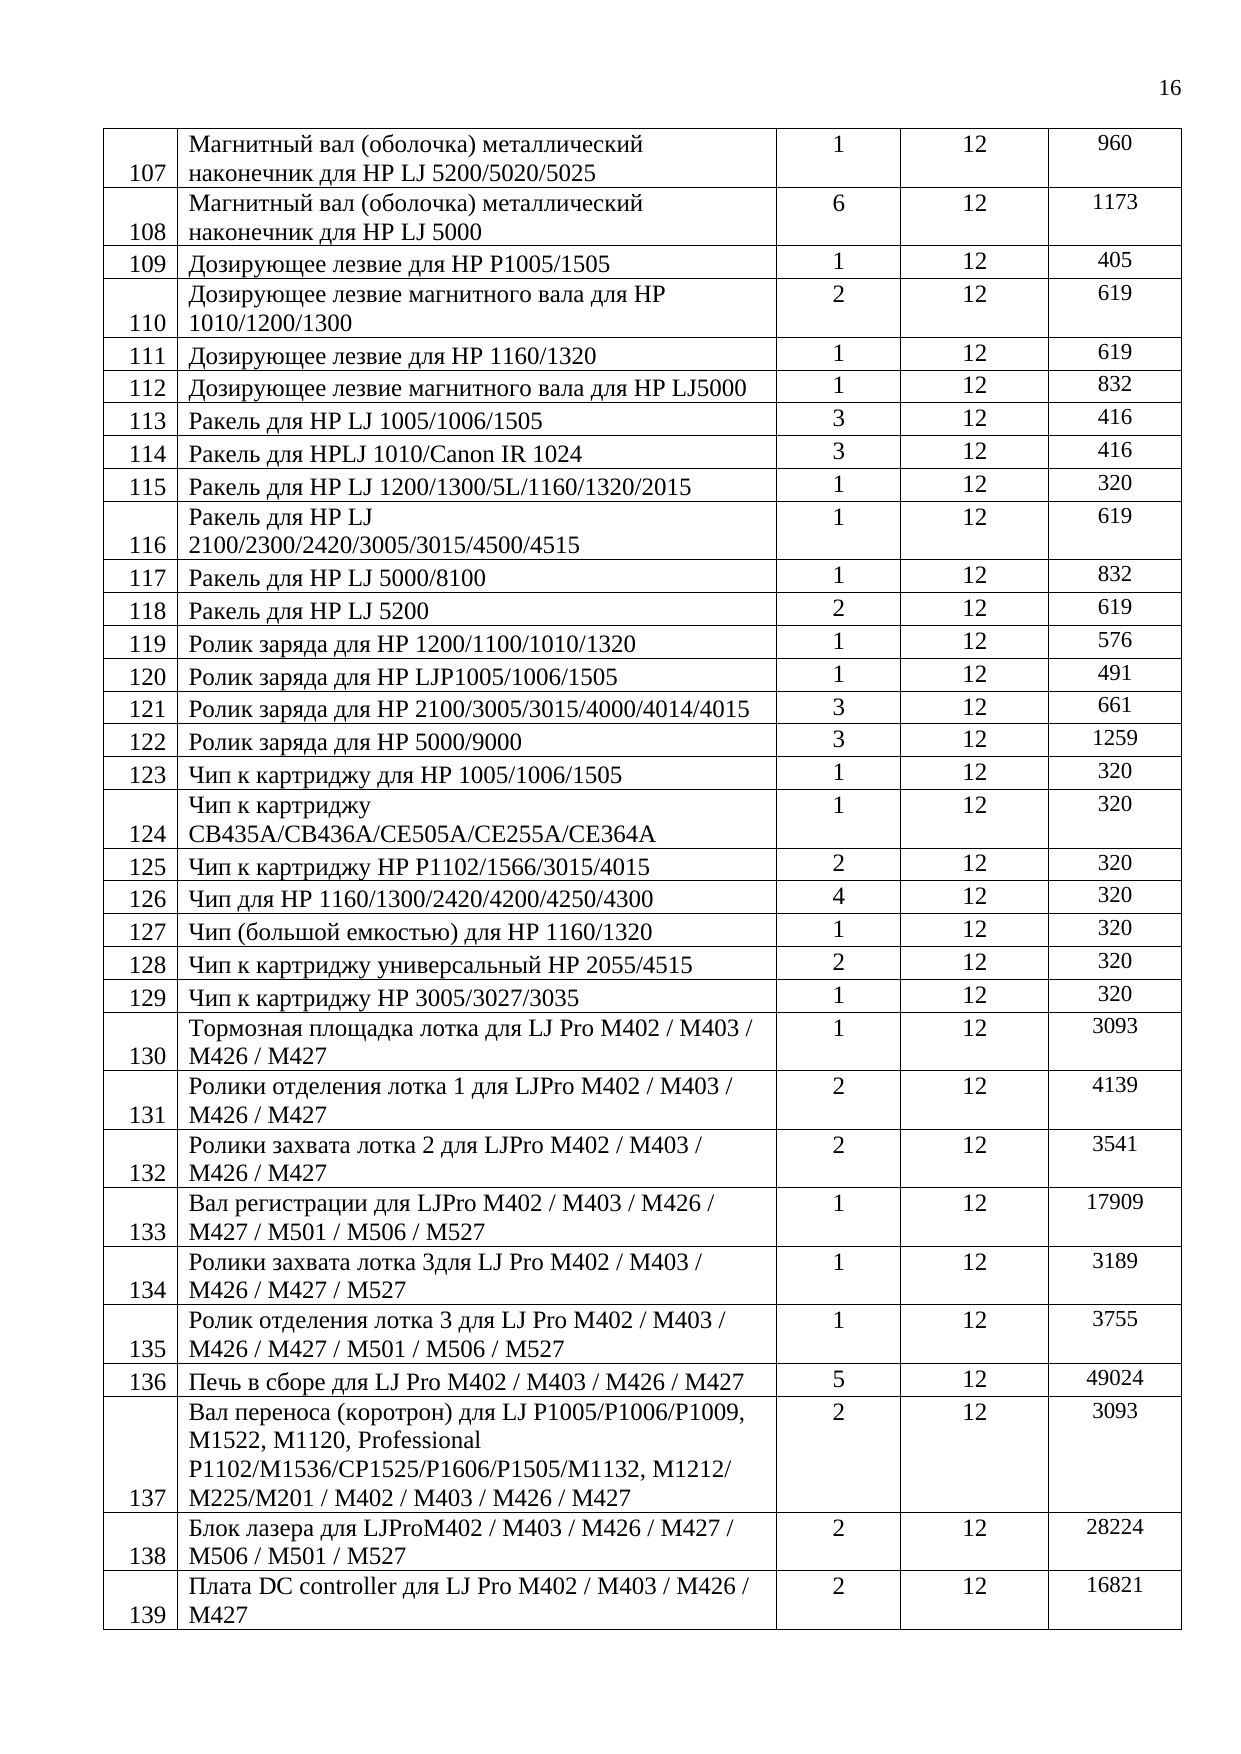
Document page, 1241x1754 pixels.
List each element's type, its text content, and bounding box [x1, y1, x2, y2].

table_cell 12 [901, 881, 1048, 913]
table_cell 110 [104, 279, 177, 337]
table_cell 3189 [1049, 1247, 1181, 1304]
table_cell 109 [104, 246, 177, 278]
table_cell 12 [901, 1513, 1048, 1570]
table_cell Чип для НР 1160/1300/2420/4200/4250/4300 [178, 881, 776, 913]
table_cell 3093 [1049, 1397, 1181, 1512]
table_cell 2 [777, 1130, 900, 1187]
table_cell 1 [777, 469, 900, 501]
table_cell Вал регистрации для LJPro M402 / M403 / M426 / M427 / M501 / M506 / M527 [178, 1188, 776, 1246]
table_cell 1 [777, 1013, 900, 1070]
table_cell 112 [104, 371, 177, 402]
table_cell 320 [1049, 757, 1181, 789]
table_cell Ролик отделения лотка 3 для LJ Pro M402 / M403 / M426 / M427 / M501 / M506 / M527 [178, 1305, 776, 1363]
table_cell 119 [104, 626, 177, 658]
table_cell 3093 [1049, 1013, 1181, 1070]
table_cell 113 [104, 403, 177, 435]
table_cell 12 [901, 188, 1048, 245]
table_cell 128 [104, 947, 177, 979]
table_cell 320 [1049, 947, 1181, 979]
table_cell 1 [777, 129, 900, 187]
table_cell 2 [777, 593, 900, 625]
table_cell 5 [777, 1364, 900, 1396]
table_cell Ракель для HP LJ 1200/1300/5L/1160/1320/2015 [178, 469, 776, 501]
table_cell 135 [104, 1305, 177, 1363]
table_cell 2 [777, 1571, 900, 1629]
table_cell 12 [901, 469, 1048, 501]
table_cell 12 [901, 914, 1048, 946]
table_cell 12 [901, 980, 1048, 1012]
table_cell 2 [777, 1397, 900, 1512]
table_cell 12 [901, 1571, 1048, 1629]
table_cell 117 [104, 560, 177, 592]
table_cell Ролик заряда для НР LJP1005/1006/1505 [178, 659, 776, 691]
table_cell 832 [1049, 371, 1181, 402]
table_cell 116 [104, 502, 177, 559]
table_cell 12 [901, 246, 1048, 278]
table_cell 121 [104, 692, 177, 723]
table_cell Чип к картриджу НР Р1102/1566/3015/4015 [178, 849, 776, 880]
table_cell Ролики отделения лотка 1 для LJPro M402 / M403 / M426 / M427 [178, 1071, 776, 1129]
table_cell 576 [1049, 626, 1181, 658]
table_cell 12 [901, 502, 1048, 559]
table_cell 832 [1049, 560, 1181, 592]
table_cell 125 [104, 849, 177, 880]
table_cell 136 [104, 1364, 177, 1396]
table_cell 1 [777, 560, 900, 592]
table_cell 3 [777, 692, 900, 723]
table_cell 12 [901, 692, 1048, 723]
table_cell 12 [901, 1247, 1048, 1304]
table_cell 1 [777, 246, 900, 278]
table_cell 129 [104, 980, 177, 1012]
table_cell Ролик заряда для НР 1200/1100/1010/1320 [178, 626, 776, 658]
table_cell 12 [901, 1013, 1048, 1070]
table_cell Плата DC controller для LJ Pro M402 / M403 / M426 / M427 [178, 1571, 776, 1629]
table_cell 133 [104, 1188, 177, 1246]
table_cell 1 [777, 1247, 900, 1304]
table_cell 49024 [1049, 1364, 1181, 1396]
table_cell 12 [901, 790, 1048, 847]
table_cell 4139 [1049, 1071, 1181, 1129]
table_cell 3 [777, 724, 900, 756]
table_cell 28224 [1049, 1513, 1181, 1570]
table_cell 320 [1049, 469, 1181, 501]
table_cell 1 [777, 371, 900, 402]
table_cell 137 [104, 1397, 177, 1512]
table_cell 6 [777, 188, 900, 245]
table_cell 123 [104, 757, 177, 789]
table_cell 320 [1049, 980, 1181, 1012]
table_cell 619 [1049, 338, 1181, 369]
table_cell 1 [777, 1305, 900, 1363]
table_cell Магнитный вал (оболочка) металлический наконечник для HP LJ 5200/5020/5025 [178, 129, 776, 187]
table_cell 12 [901, 1130, 1048, 1187]
table_cell 3755 [1049, 1305, 1181, 1363]
table_cell Чип к картриджу НР 3005/3027/3035 [178, 980, 776, 1012]
table_cell 491 [1049, 659, 1181, 691]
table_cell Ролик заряда для НР 2100/3005/3015/4000/4014/4015 [178, 692, 776, 723]
table_cell 1173 [1049, 188, 1181, 245]
table_cell Чип к картриджу СВ435А/СВ436А/СЕ505А/СЕ255А/СЕ364А [178, 790, 776, 847]
table_cell 2 [777, 1071, 900, 1129]
table_cell 619 [1049, 502, 1181, 559]
table_cell 122 [104, 724, 177, 756]
table_cell 619 [1049, 279, 1181, 337]
table_cell 120 [104, 659, 177, 691]
table_cell Чип (большой емкостью) для НР 1160/1320 [178, 914, 776, 946]
table_cell 2 [777, 279, 900, 337]
table_cell 1 [777, 659, 900, 691]
table_cell 416 [1049, 436, 1181, 468]
table_cell 320 [1049, 914, 1181, 946]
table_cell 320 [1049, 849, 1181, 880]
table_cell Дозирующее лезвие магнитного вала для HP LJ5000 [178, 371, 776, 402]
table_cell 12 [901, 338, 1048, 369]
table_cell 118 [104, 593, 177, 625]
table_cell Ракель для HP LJ 5200 [178, 593, 776, 625]
table_cell 12 [901, 1364, 1048, 1396]
table_cell 1259 [1049, 724, 1181, 756]
table_cell 114 [104, 436, 177, 468]
table_cell Ролики захвата лотка 3для LJ Pro M402 / M403 / M426 / M427 / M527 [178, 1247, 776, 1304]
table_cell 107 [104, 129, 177, 187]
table_cell 130 [104, 1013, 177, 1070]
table_cell 139 [104, 1571, 177, 1629]
table_cell 3 [777, 403, 900, 435]
table_cell Ракель для HP LJ 2100/2300/2420/3005/3015/4500/4515 [178, 502, 776, 559]
table_cell 12 [901, 279, 1048, 337]
table_cell 3541 [1049, 1130, 1181, 1187]
table_cell 1 [777, 980, 900, 1012]
table_cell Дозирующее лезвие для HP 1160/1320 [178, 338, 776, 369]
table_cell Вал переноса (коротрон) для LJ P1005/P1006/P1009, M1522, M1120, Professional P1102/M1536/CP1525/P1606/P1505/M1132, M1212/ M225/M201 / M402 / M403 / M426 / M427 [178, 1397, 776, 1512]
table_cell Ролики захвата лотка 2 для LJPro M402 / M403 / M426 / M427 [178, 1130, 776, 1187]
table_cell Ракель для HPLJ 1010/Canon IR 1024 [178, 436, 776, 468]
table_cell 320 [1049, 790, 1181, 847]
table_cell Тормозная площадка лотка для LJ Pro M402 / M403 / M426 / M427 [178, 1013, 776, 1070]
table_cell 2 [777, 1513, 900, 1570]
table_cell Блок лазера для LJProM402 / M403 / M426 / M427 / M506 / M501 / M527 [178, 1513, 776, 1570]
table_cell 17909 [1049, 1188, 1181, 1246]
table_cell 1 [777, 914, 900, 946]
table_cell 126 [104, 881, 177, 913]
table_cell Дозирующее лезвие магнитного вала для HP 1010/1200/1300 [178, 279, 776, 337]
table_cell 619 [1049, 593, 1181, 625]
table_cell 12 [901, 1397, 1048, 1512]
table_cell 1 [777, 626, 900, 658]
table_cell 12 [901, 757, 1048, 789]
table_cell 12 [901, 1071, 1048, 1129]
table_cell 115 [104, 469, 177, 501]
table_cell 132 [104, 1130, 177, 1187]
table_cell Чип к картриджу универсальный НР 2055/4515 [178, 947, 776, 979]
table_cell 12 [901, 947, 1048, 979]
table_cell 4 [777, 881, 900, 913]
table_cell 1 [777, 338, 900, 369]
table_cell 3 [777, 436, 900, 468]
table_cell 405 [1049, 246, 1181, 278]
table_cell 12 [901, 849, 1048, 880]
table_cell Магнитный вал (оболочка) металлический наконечник для HP LJ 5000 [178, 188, 776, 245]
table_cell Ракель для HP LJ 1005/1006/1505 [178, 403, 776, 435]
table_cell 138 [104, 1513, 177, 1570]
table_cell 1 [777, 1188, 900, 1246]
table_cell Ролик заряда для НР 5000/9000 [178, 724, 776, 756]
table_cell 12 [901, 129, 1048, 187]
table_cell 12 [901, 560, 1048, 592]
table_cell 134 [104, 1247, 177, 1304]
table_cell 1 [777, 757, 900, 789]
table_cell 12 [901, 659, 1048, 691]
table_cell Дозирующее лезвие для HP Р1005/1505 [178, 246, 776, 278]
table_cell 124 [104, 790, 177, 847]
table_cell 416 [1049, 403, 1181, 435]
table_cell 12 [901, 626, 1048, 658]
table_cell 1 [777, 790, 900, 847]
table_cell 960 [1049, 129, 1181, 187]
table_cell 12 [901, 1305, 1048, 1363]
table_cell Печь в сборе для LJ Pro M402 / M403 / M426 / M427 [178, 1364, 776, 1396]
table_cell 661 [1049, 692, 1181, 723]
table_cell 16821 [1049, 1571, 1181, 1629]
table_cell 111 [104, 338, 177, 369]
table_cell 12 [901, 724, 1048, 756]
table_cell 2 [777, 849, 900, 880]
table_cell Ракель для HP LJ 5000/8100 [178, 560, 776, 592]
table_cell 131 [104, 1071, 177, 1129]
table_cell 12 [901, 371, 1048, 402]
table_cell 12 [901, 403, 1048, 435]
table_cell 1 [777, 502, 900, 559]
table_cell 12 [901, 1188, 1048, 1246]
table_cell 12 [901, 593, 1048, 625]
table_cell Чип к картриджу для НР 1005/1006/1505 [178, 757, 776, 789]
table_cell 12 [901, 436, 1048, 468]
table_cell 2 [777, 947, 900, 979]
table_cell 127 [104, 914, 177, 946]
table_cell 320 [1049, 881, 1181, 913]
table_cell 108 [104, 188, 177, 245]
